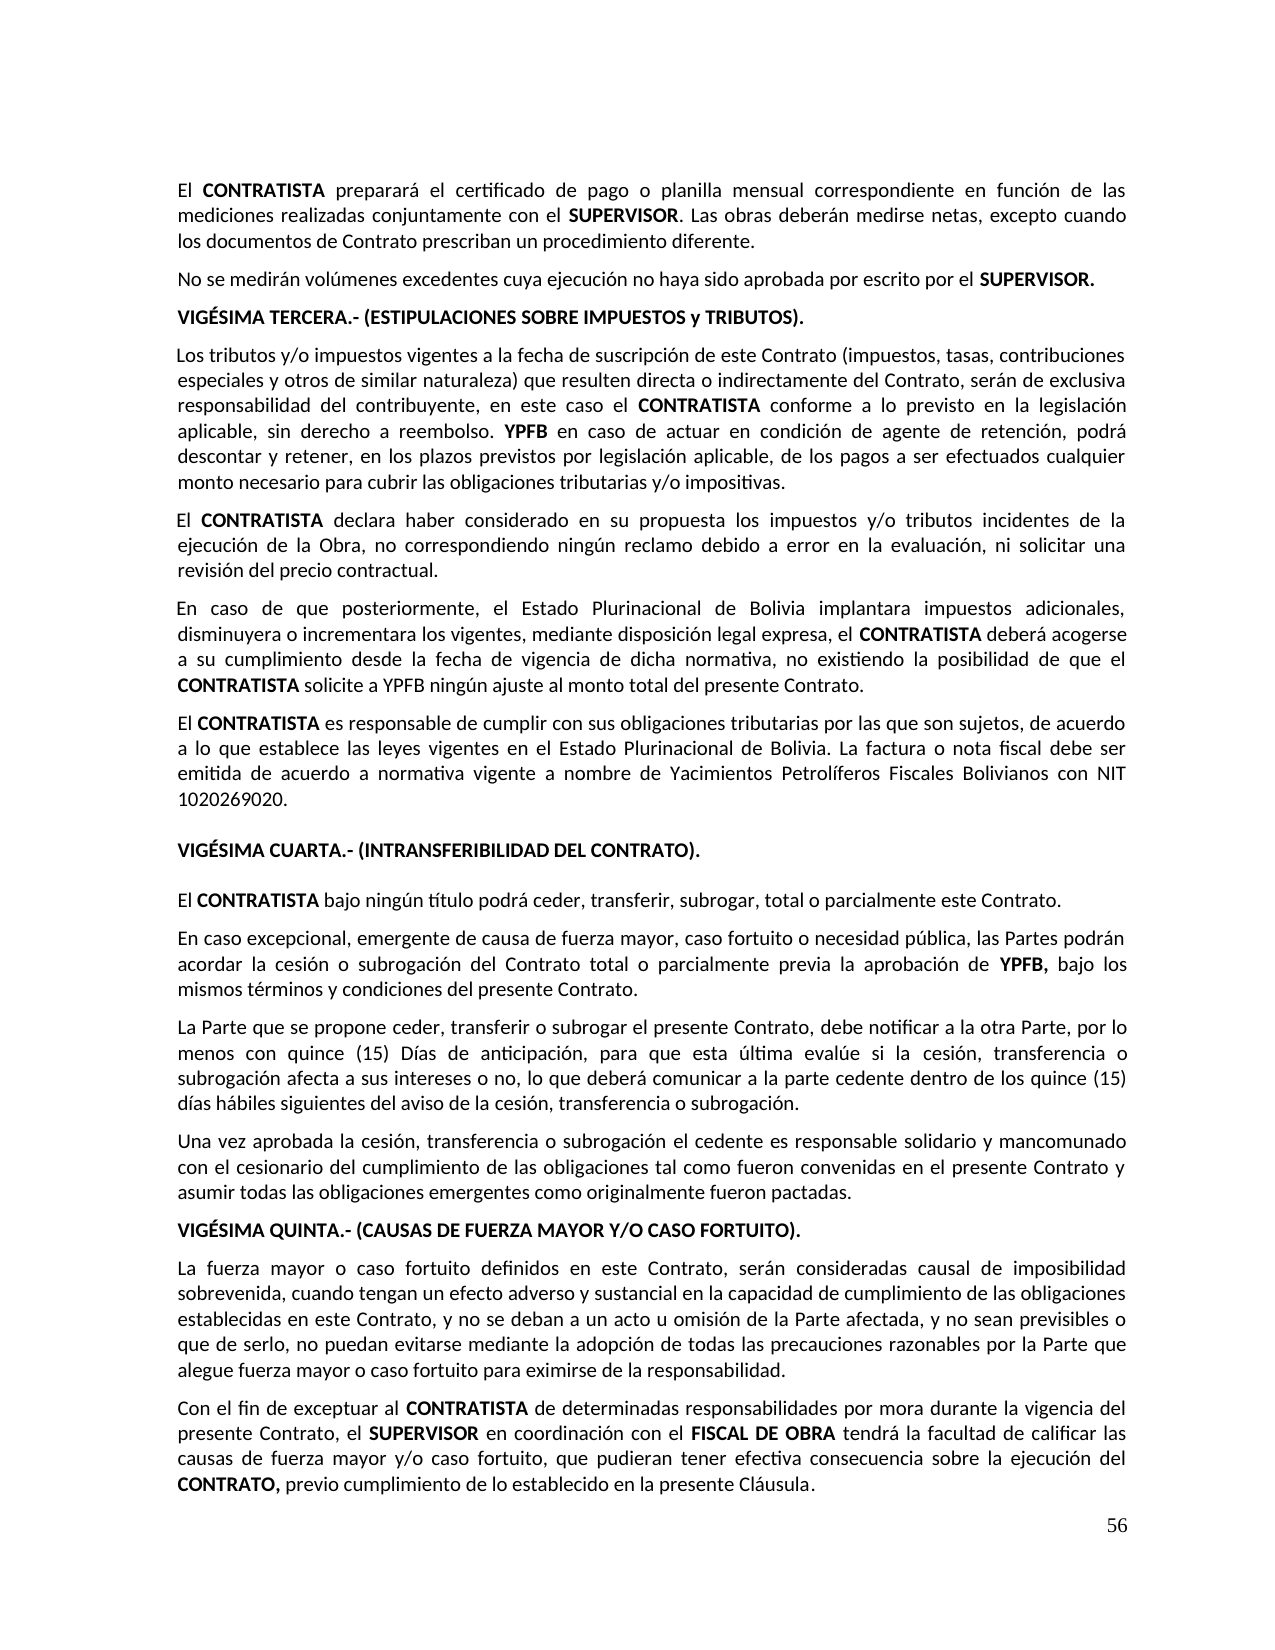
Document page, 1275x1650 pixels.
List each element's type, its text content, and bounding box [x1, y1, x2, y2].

text No se medirán volúmenes excedentes cuya ejecución no haya sido aprobada por escrito por el SUPERVISOR. [177, 266, 1127, 291]
text La Parte que se propone ceder, transferir o subrogar el presente Contrato, debe notificar a la otra Parte, por lo menos con quince (15) Días de anticipación, para que esta última evalúe si la cesión, transferencia o subrogación afecta a sus intereses o no, lo que deberá comunicar a la parte cedente dentro de los quince (15) días hábiles siguientes del aviso de la cesión, transferencia o subrogación. [177, 1014, 1128, 1116]
text En caso excepcional, emergente de causa de fuerza mayor, caso fortuito o necesidad pública, las Partes podrán acordar la cesión o subrogación del Contrato total o parcialmente previa la aprobación de YPFB, bajo los mismos términos y condiciones del presente Contrato. [177, 926, 1127, 1002]
text VIGÉSIMA CUARTA.- (INTRANSFERIBILIDAD DEL CONTRATO). [177, 837, 1127, 862]
text En caso de que posteriormente, el Estado Plurinacional de Bolivia implantara impuestos adicionales, disminuyera o incrementara los vigentes, mediante disposición legal expresa, el CONTRATISTA deberá acogerse a su cumplimiento desde la fecha de vigencia de dicha normativa, no existiendo la posibilidad de que el CONTRATISTA solicite a YPFB ningún ajuste al monto total del presente Contrato. [176, 596, 1127, 697]
text Una vez aprobada la cesión, transferencia o subrogación el cedente es responsable solidario y mancomunado con el cesionario del cumplimiento de las obligaciones tal como fueron convenidas en el presente Contrato y asumir todas las obligaciones emergentes como originalmente fueron pactadas. [177, 1128, 1127, 1205]
text El CONTRATISTA es responsable de cumplir con sus obligaciones tributarias por las que son sujetos, de acuerdo a lo que establece las leyes vigentes en el Estado Plurinacional de Bolivia. La factura o nota fiscal debe ser emitida de acuerdo a normativa vigente a nombre de Yacimientos Petrolíferos Fiscales Bolivianos con NIT 1020269020. [177, 710, 1127, 811]
text El CONTRATISTA declara haber considerado en su propuesta los impuestos y/o tributos incidentes de la ejecución de la Obra, no correspondiendo ningún reclamo debido a error en la evaluación, ni solicitar una revisión del precio contractual. [176, 507, 1127, 583]
text Con el fin de exceptuar al CONTRATISTA de determinadas responsabilidades por mora durante la vigencia del presente Contrato, el SUPERVISOR en coordinación con el FISCAL DE OBRA tendrá la facultad de calificar las causas de fuerza mayor y/o caso fortuito, que pudieran tener efectiva consecuencia sobre la ejecución del CONTRATO, previo cumplimiento de lo establecido en la presente Cláusula. [177, 1395, 1127, 1496]
text Los tributos y/o impuestos vigentes a la fecha de suscripción de este Contrato (impuestos, tasas, contribuciones especiales y otros de similar naturaleza) que resulten directa o indirectamente del Contrato, serán de exclusiva responsabilidad del contribuyente, en este caso el CONTRATISTA conforme a lo previsto en la legislación aplicable, sin derecho a reembolso. YPFB en caso de actuar en condición de agente de retención, podrá descontar y retener, en los plazos previstos por legislación aplicable, de los pagos a ser efectuados cualquier monto necesario para cubrir las obligaciones tributarias y/o impositivas. [176, 342, 1127, 494]
text El CONTRATISTA preparará el certificado de pago o planilla mensual correspondiente en función de las mediciones realizadas conjuntamente con el SUPERVISOR. Las obras deberán medirse netas, excepto cuando los documentos de Contrato prescriban un procedimiento diferente. [177, 177, 1127, 253]
text El CONTRATISTA bajo ningún título podrá ceder, transferir, subrogar, total o parcialmente este Contrato. [177, 888, 1127, 913]
text VIGÉSIMA QUINTA.- (CAUSAS DE FUERZA MAYOR Y/O CASO FORTUITO). [177, 1217, 1127, 1243]
text La fuerza mayor o caso fortuito definidos en este Contrato, serán consideradas causal de imposibilidad sobrevenida, cuando tengan un efecto adverso y sustancial en la capacidad de cumplimiento de las obligaciones establecidas en este Contrato, y no se deban a un acto u omisión de la Parte afectada, y no sean previsibles o que de serlo, no puedan evitarse mediante la adopción de todas las precauciones razonables por la Parte que alegue fuerza mayor o caso fortuito para eximirse de la responsabilidad. [177, 1255, 1128, 1382]
text VIGÉSIMA TERCERA.- (ESTIPULACIONES SOBRE IMPUESTOS y TRIBUTOS). [177, 304, 1127, 329]
